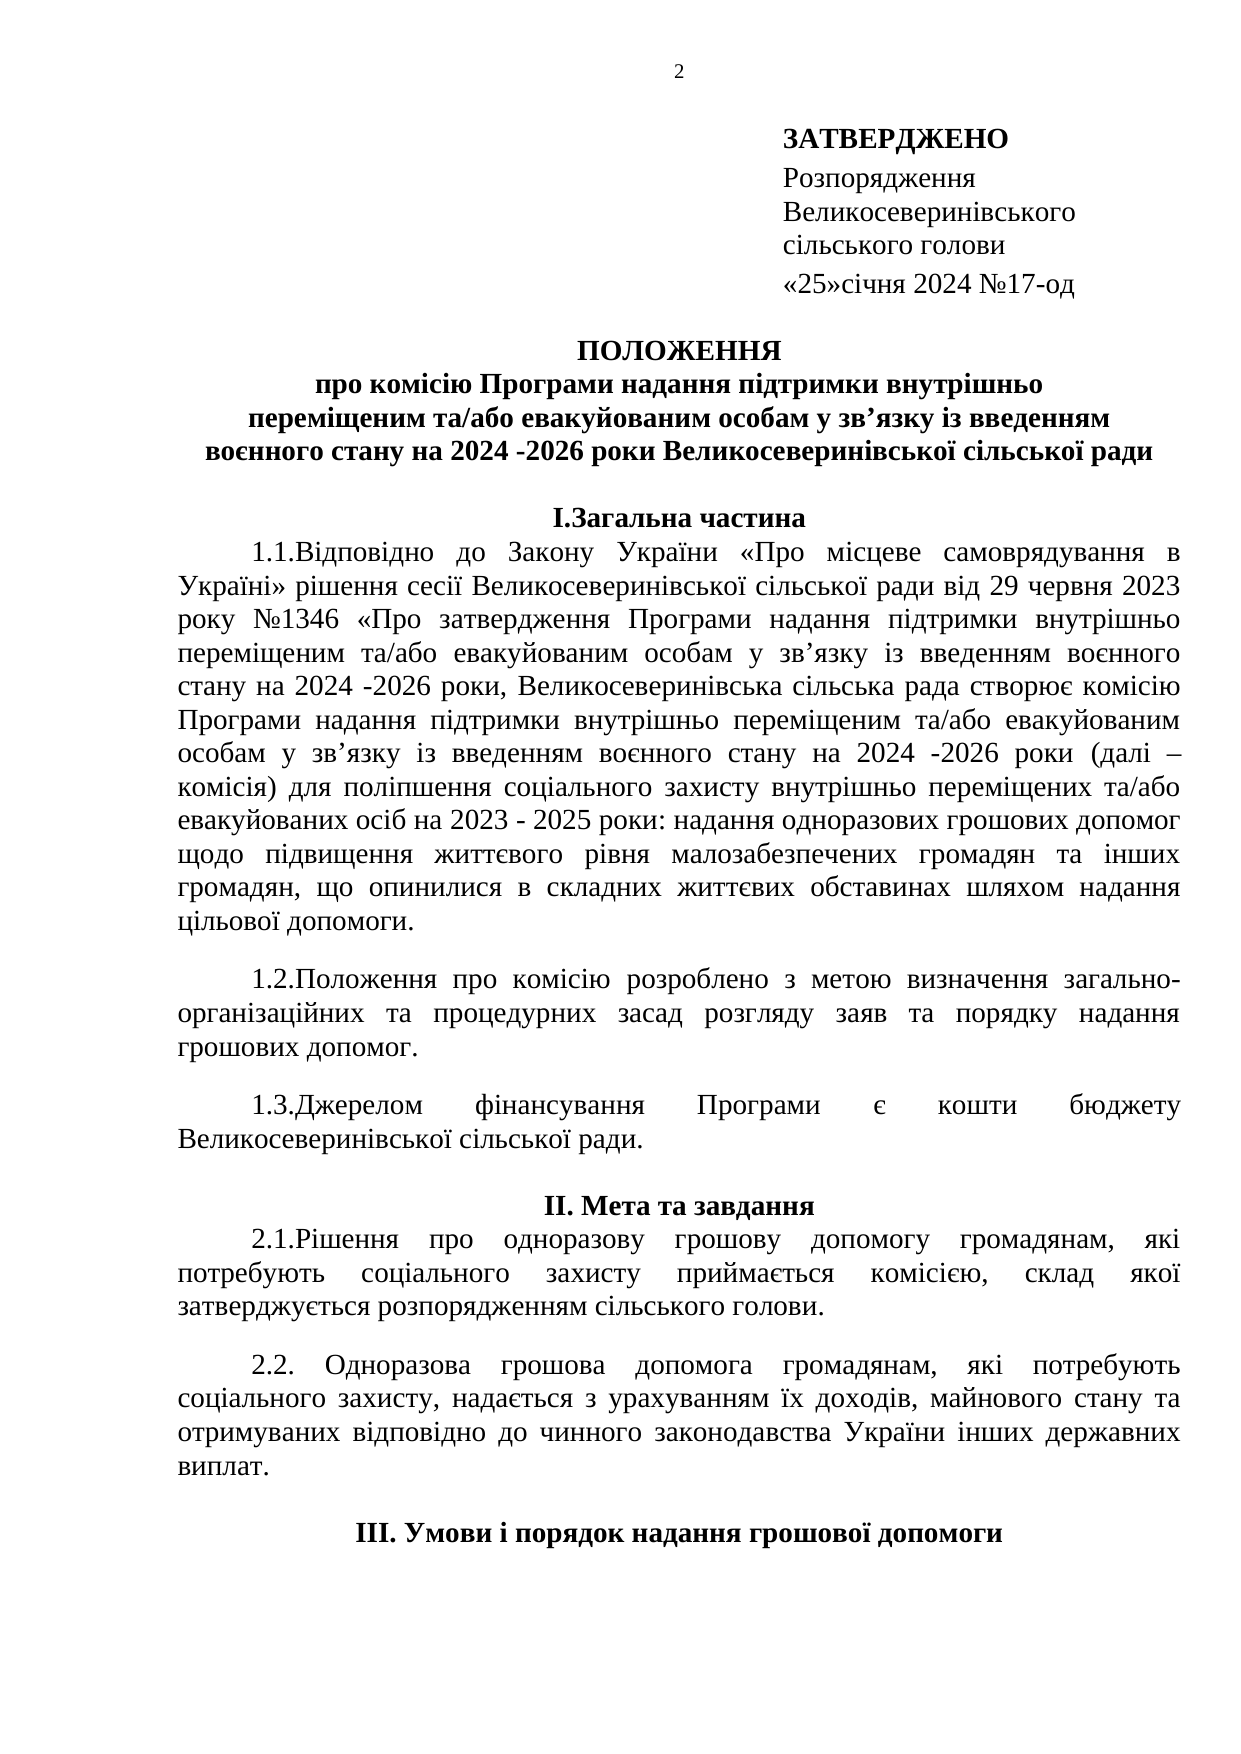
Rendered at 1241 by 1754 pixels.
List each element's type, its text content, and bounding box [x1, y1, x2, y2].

text сільського голови [783, 227, 1240, 261]
text переміщеним та/або евакуйованим особам у зв’язку із введенням [177, 400, 1181, 433]
text воєнного стану на 2024 -2026 роки Великосеверинівської сільської ради [177, 433, 1181, 467]
text «25»січня 2024 №17-од [783, 266, 1181, 299]
text Розпорядження Великосеверинівського [783, 160, 1181, 227]
text ЗАТВЕРДЖЕНО [783, 122, 1240, 155]
text 2.1.Рішення про одноразову грошову допомогу громадянам, які потребують соціального захисту приймається комісією, склад якої затверджується розпорядженням сільського голови. [177, 1221, 1181, 1322]
text ПОЛОЖЕННЯ [177, 333, 1181, 366]
text ІІ. Мета та завдання [177, 1188, 1181, 1221]
text І.Загальна частина [177, 501, 1181, 534]
text ІІІ. Умови і порядок надання грошової допомоги [177, 1515, 1181, 1548]
text 1.2.Положення про комісію розроблено з метою визначення загально-організаційних та процедурних засад розгляду заяв та порядку надання грошових допомог. [177, 962, 1181, 1062]
text про комісію Програми надання підтримки внутрішньо [177, 366, 1181, 400]
text 2.2. Одноразова грошова допомога громадянам, які потребують соціального захисту, надається з урахуванням їх доходів, майнового стану та отримуваних відповідно до чинного законодавства України інших державних виплат. [177, 1347, 1181, 1481]
text 1.1.Відповідно до Закону України «Про місцеве самоврядування в Україні» рішення сесії Великосеверинівської сільської ради від 29 червня 2023 року №1346 «Про затвердження Програми надання підтримки внутрішньо переміщеним та/або евакуйованим особам у зв’язку із введенням воєнного стану на 2024 -2026 роки, Великосеверинівська сільська рада створює комісію Програми надання підтримки внутрішньо переміщеним та/або евакуйованим особам у зв’язку із введенням воєнного стану на 2024 -2026 роки (далі – комісія) для поліпшення соціального захисту внутрішньо переміщених та/або евакуйованих осіб на 2023 - 2025 роки: надання одноразових грошових допомог щодо підвищення життєвого рівня малозабезпечених громадян та інших громадян, що опинилися в складних життєвих обставинах шляхом надання цільової допомоги. [177, 534, 1181, 937]
text 1.3.Джерелом фінансування Програми є кошти бюджету Великосеверинівської сільської ради. [177, 1087, 1181, 1154]
